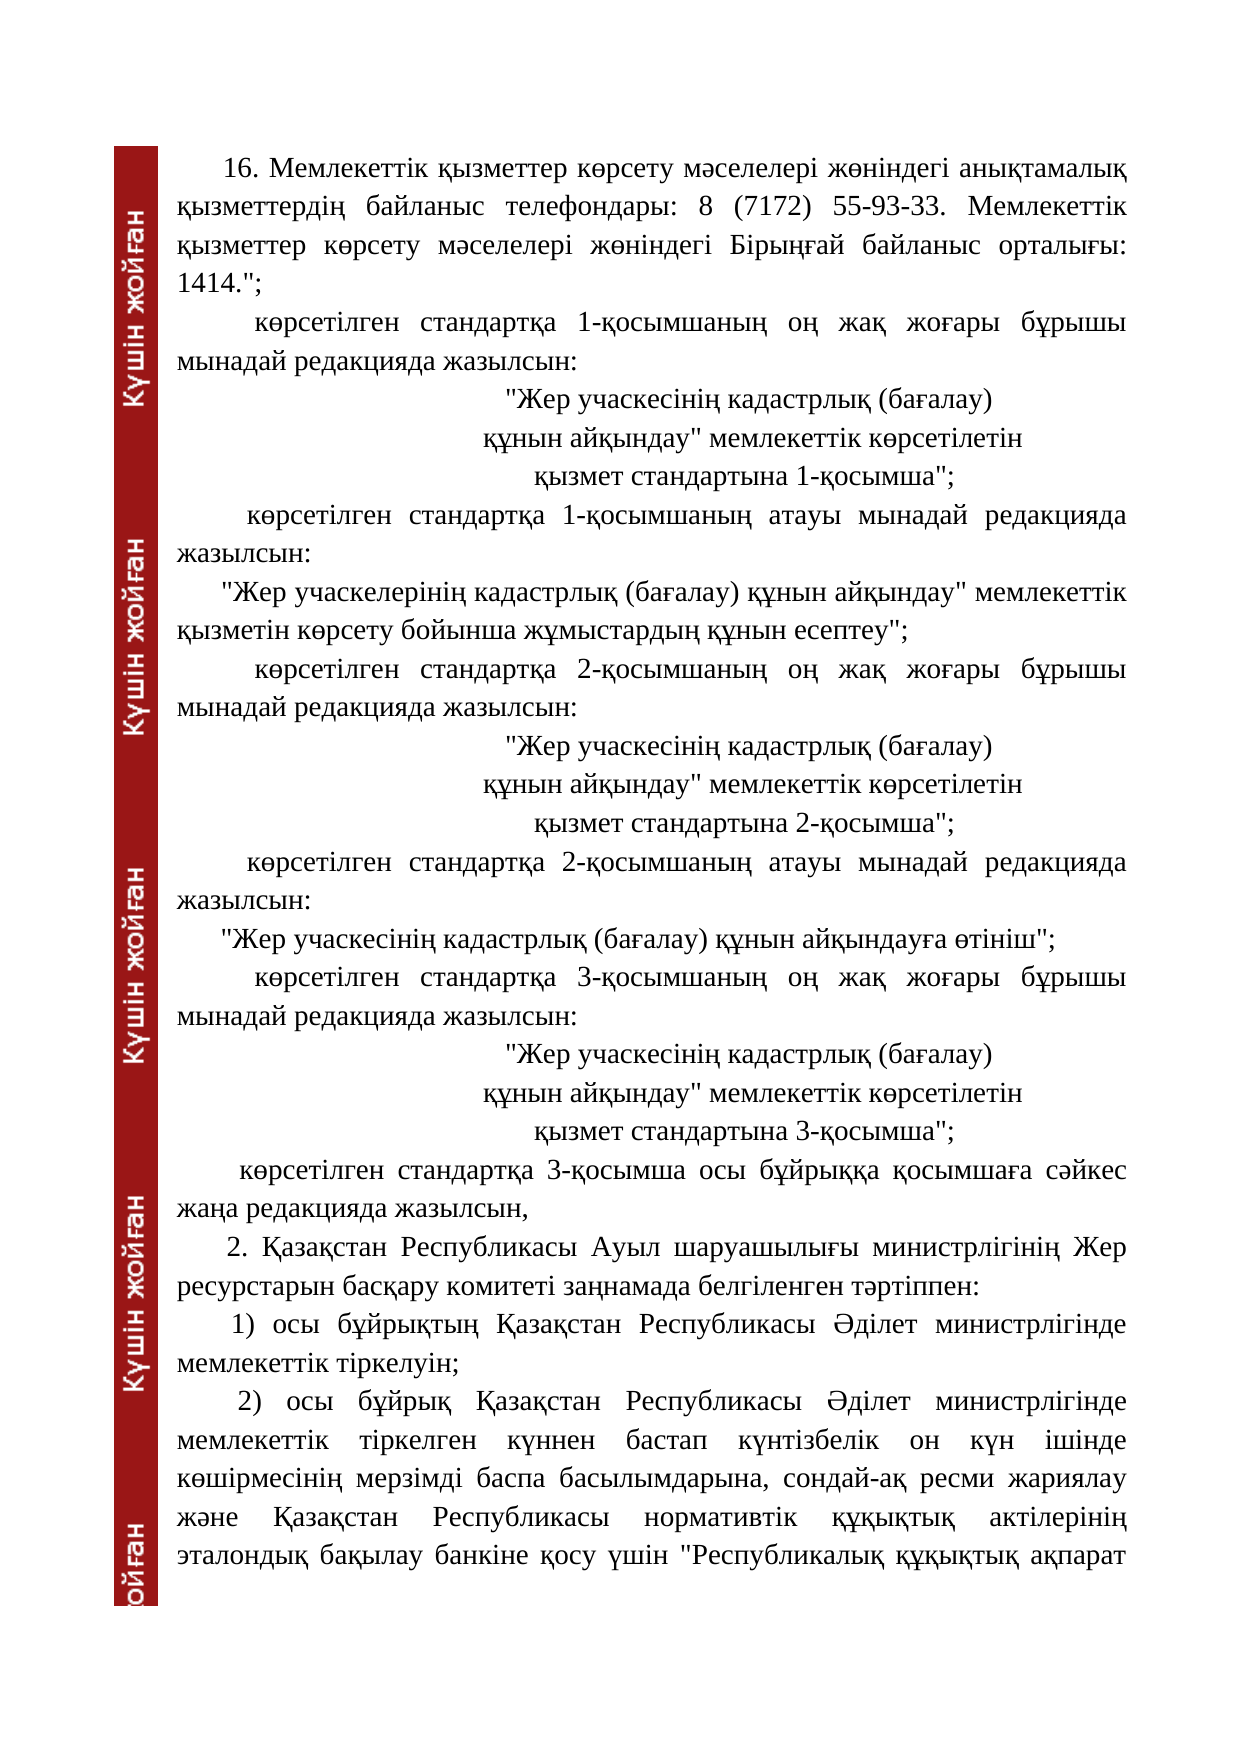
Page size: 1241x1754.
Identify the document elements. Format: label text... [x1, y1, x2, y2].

picture [114, 376, 158, 381]
text қызмет стандартына 1-қосымша"; [112, 458, 1128, 492]
text "Жер учаскесінің кадастрлық (бағалау) құнын айқындауға өтініш"; [112, 921, 1128, 954]
picture [114, 453, 158, 458]
picture [114, 492, 158, 497]
picture [114, 415, 158, 420]
picture [114, 1031, 158, 1036]
text құнын айқындау" мемлекеттік көрсетілетін [112, 1075, 1128, 1108]
picture [114, 1147, 158, 1152]
picture [114, 646, 158, 651]
text "Жер учаскесінің кадастрлық (бағалау) [112, 1036, 1128, 1070]
picture [114, 954, 158, 959]
text 1) осы бұйрықтың Қазақстан Республикасы Әділет министрлігінде мемлекеттік тіркелуін; [112, 1306, 1128, 1378]
picture [114, 1378, 158, 1383]
text қызмет стандартына 2-қосымша"; [112, 805, 1128, 839]
text 16. Мемлекеттік қызметтер көрсету мәселелері жөніндегі анықтамалық қызметтердің байланыс телефондары: 8 (7172) 55-93-33. Мемлекеттік қызметтер көрсету мәселелері жөніндегі Бірыңғай байланыс орталығы: 1414."; [112, 150, 1128, 299]
text көрсетілген стандартқа 2-қосымшаның атауы мынадай редакцияда жазылсын: [112, 844, 1128, 916]
text 2. Қазақстан Республикасы Ауыл шаруашылығы министрлігінің Жер ресурстарын басқару комитеті заңнамада белгіленген тәртіппен: [112, 1229, 1128, 1301]
picture [114, 1108, 158, 1113]
text қызмет стандартына 3-қосымша"; [112, 1113, 1128, 1147]
picture [114, 1224, 158, 1229]
picture [114, 762, 158, 767]
text құнын айқындау" мемлекеттік көрсетілетін [112, 420, 1128, 453]
text құнын айқындау" мемлекеттік көрсетілетін [112, 767, 1128, 800]
text "Жер учаскесінің кадастрлық (бағалау) [112, 381, 1128, 415]
text көрсетілген стандартқа 1-қосымшаның оң жақ жоғары бұрышы мынадай редакцияда жазылсын: [112, 304, 1128, 376]
picture [114, 569, 158, 574]
text көрсетілген стандартқа 1-қосымшаның атауы мынадай редакцияда жазылсын: [112, 497, 1128, 569]
picture [114, 1301, 158, 1306]
text көрсетілген стандартқа 3-қосымшаның оң жақ жоғары бұрышы мынадай редакцияда жазылсын: [112, 959, 1128, 1031]
text көрсетілген стандартқа 3-қосымша осы бұйрыққа қосымшаға сәйкес жаңа редакцияда жазылсын, [112, 1152, 1128, 1224]
picture [114, 800, 158, 805]
picture [114, 299, 158, 304]
text "Жер учаскесінің кадастрлық (бағалау) [112, 728, 1128, 762]
picture [114, 146, 158, 150]
text көрсетілген стандартқа 2-қосымшаның оң жақ жоғары бұрышы мынадай редакцияда жазылсын: [112, 651, 1128, 723]
picture [114, 1070, 158, 1075]
picture [114, 1571, 158, 1606]
text "Жер учаскелерінің кадастрлық (бағалау) құнын айқындау" мемлекеттік қызметін көрсету бойынша жұмыстардың құнын есептеу"; [112, 574, 1128, 646]
picture [114, 839, 158, 844]
picture [114, 723, 158, 728]
picture [114, 916, 158, 921]
